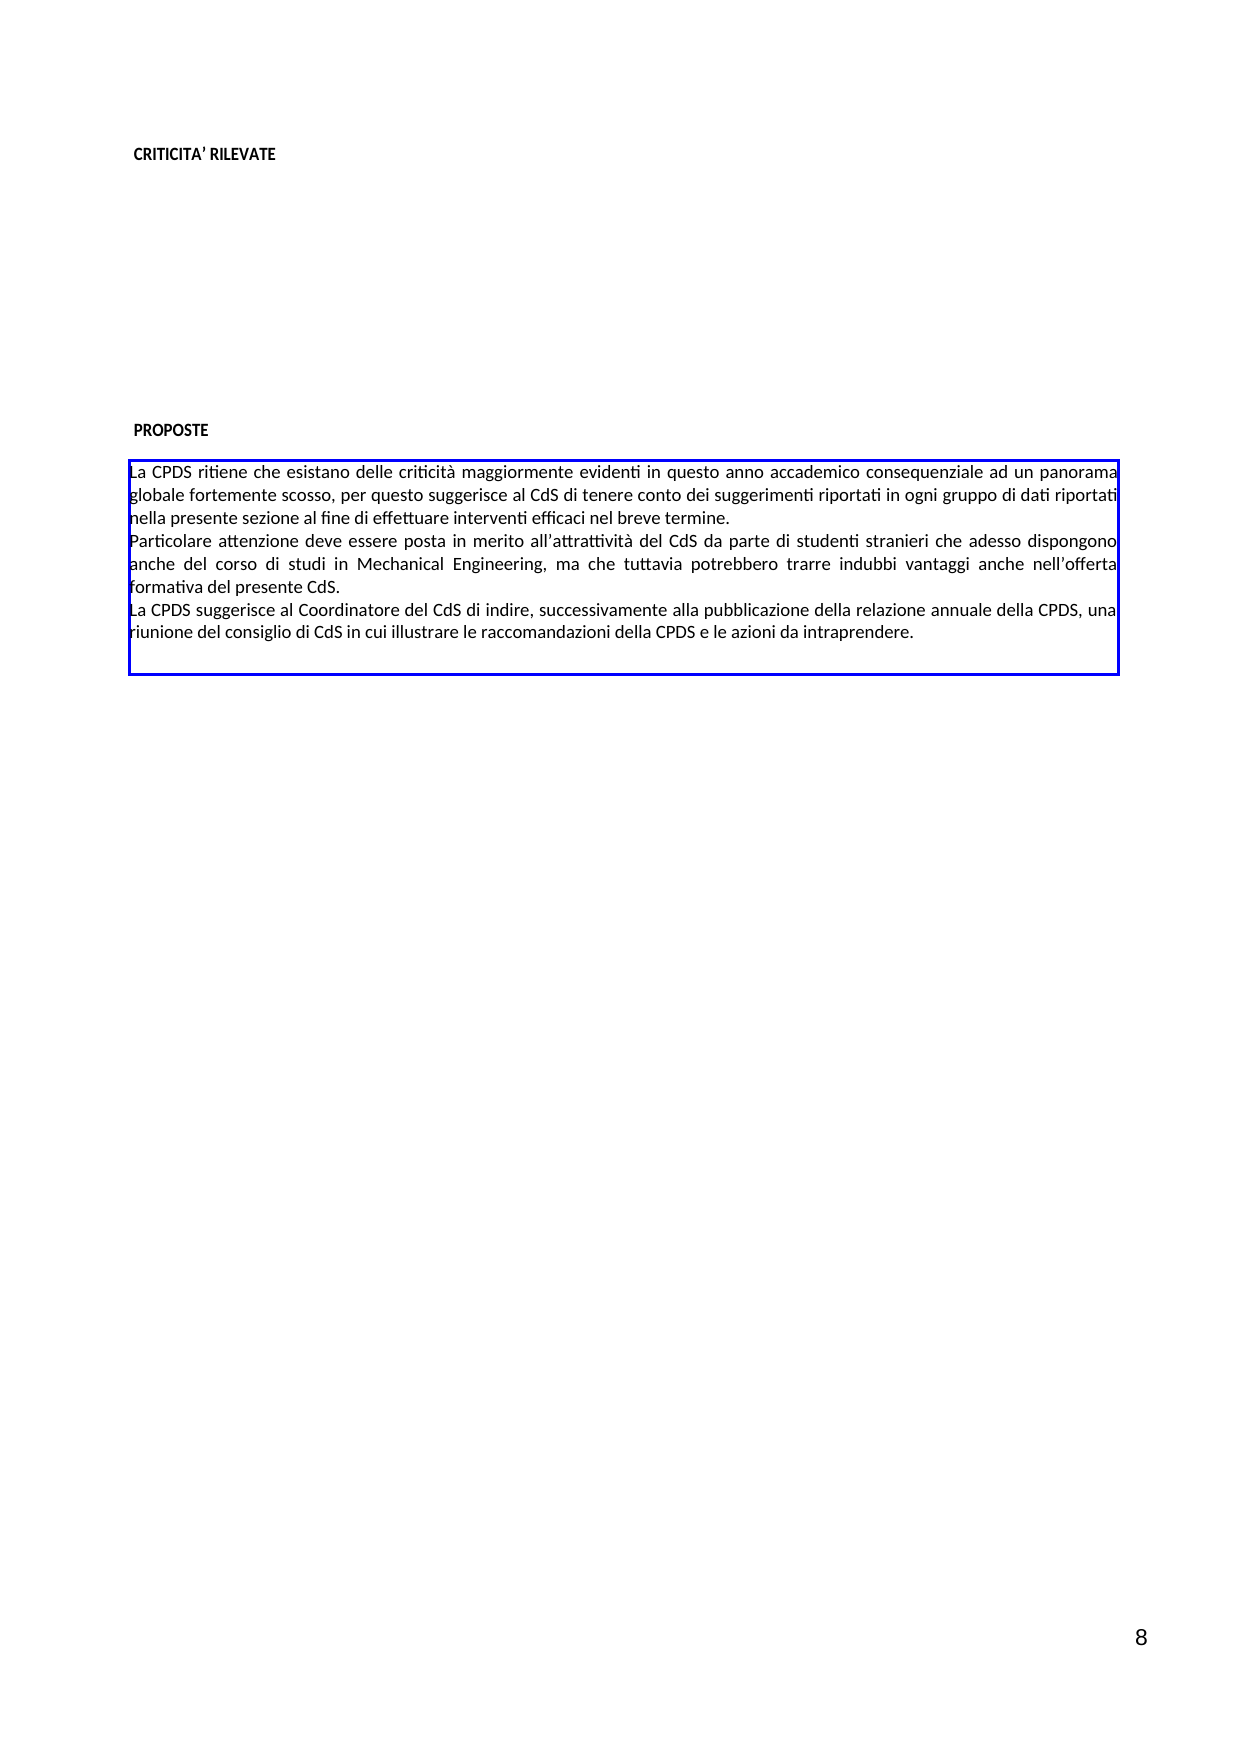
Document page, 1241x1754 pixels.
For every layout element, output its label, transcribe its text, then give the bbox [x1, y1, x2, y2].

text PROPOSTE [134, 418, 1144, 441]
text CRITICITA’ RILEVATE [134, 142, 1144, 164]
